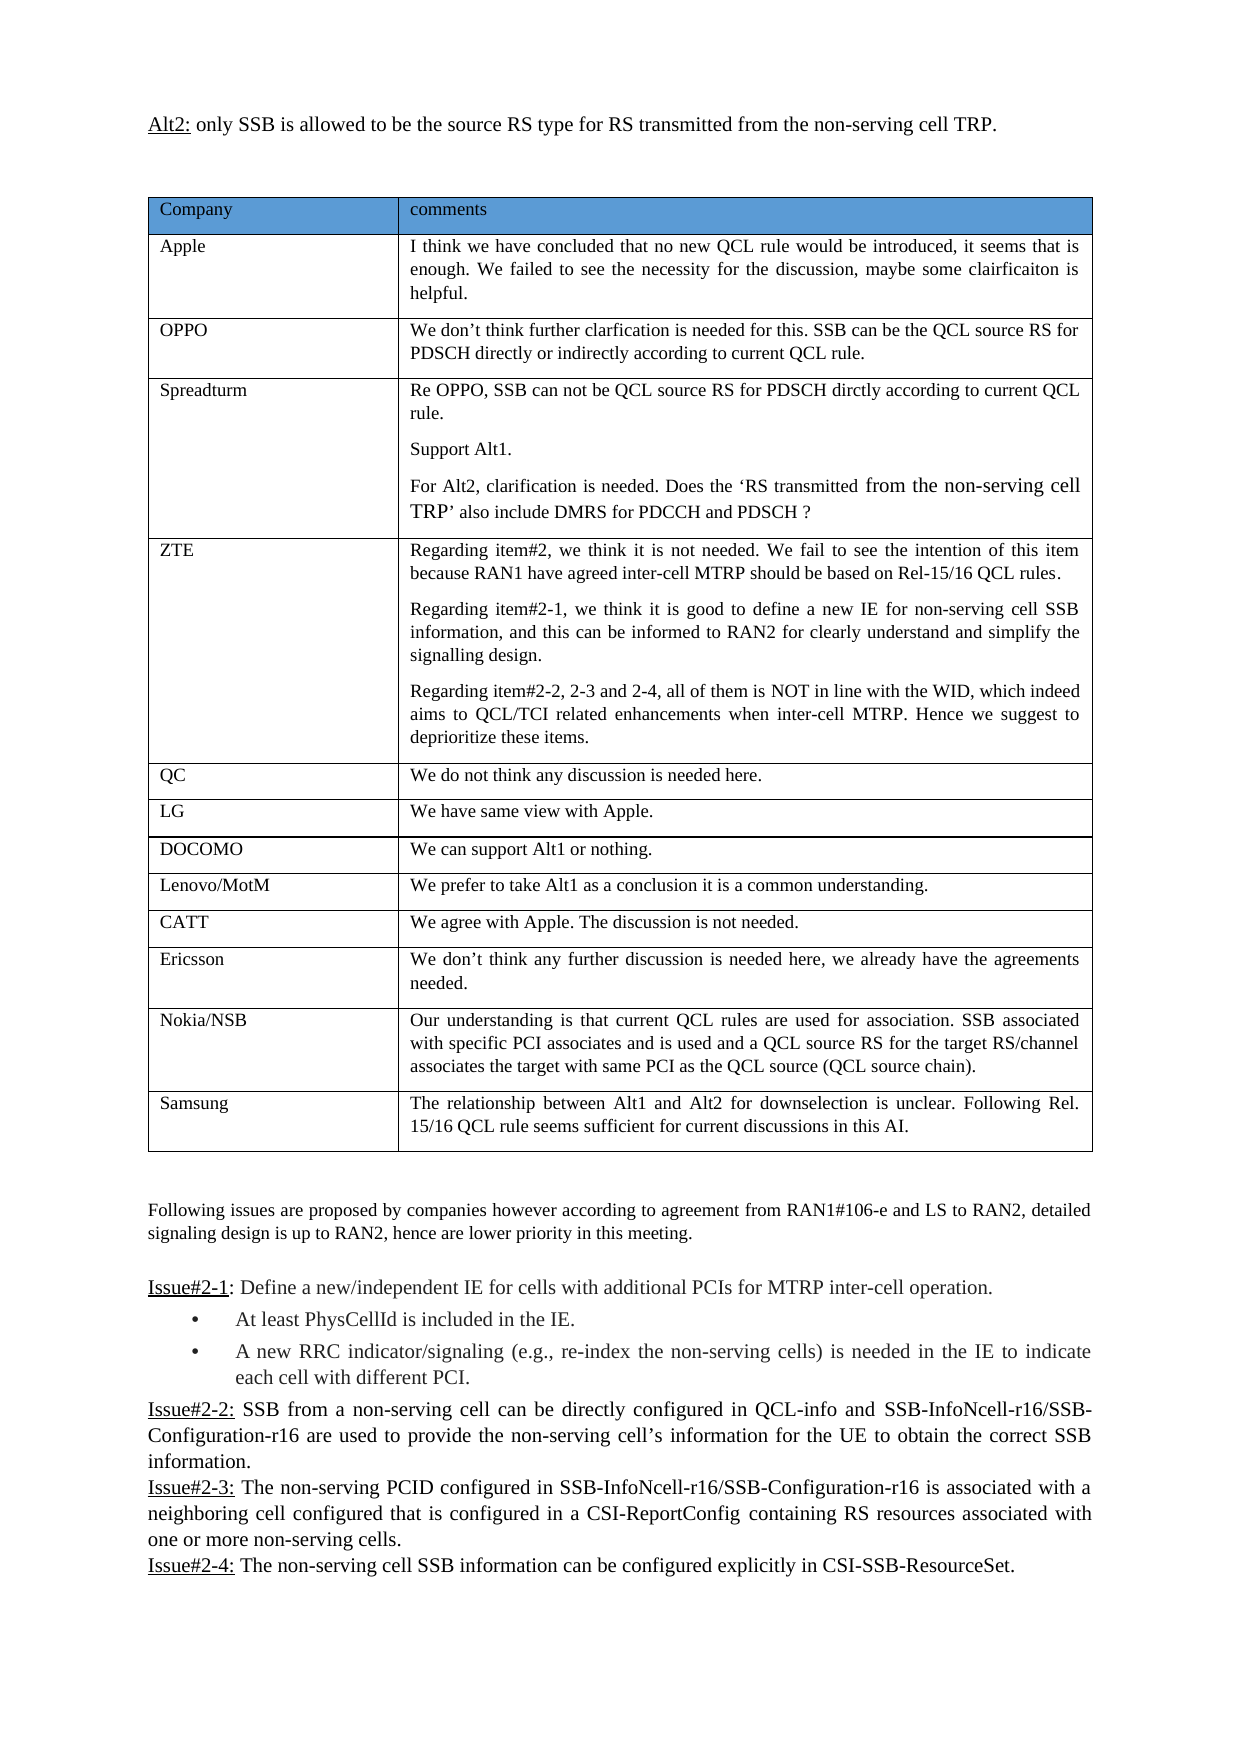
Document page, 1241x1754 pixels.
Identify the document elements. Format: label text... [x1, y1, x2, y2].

list At least PhysCellId is included in the IE. [191, 1307, 1092, 1331]
table_cell Apple [149, 235, 398, 317]
table_cell We have same view with Apple. [399, 800, 1092, 836]
text Alt2: only SSB is allowed to be the source RS type for RS transmitted from the non-serving cell TRP. [148, 112, 1092, 136]
table_cell DOCOMO [149, 838, 398, 873]
table_cell Spreadturm [149, 379, 398, 538]
table_cell Nokia/NSB [149, 1009, 398, 1091]
table_cell ZTE [149, 539, 398, 762]
list A new RRC indicator/signaling (e.g., re-index the non-serving cells) is needed in the IE to indicate each cell with different PCI. [191, 1339, 1092, 1389]
text Issue#2-4: The non-serving cell SSB information can be configured explicitly in CSI-SSB-ResourceSet. [148, 1553, 1092, 1577]
table_cell We can support Alt1 or nothing. [399, 838, 1092, 873]
table_cell We don’t think further clarfication is needed for this. SSB can be the QCL source RS for PDSCH directly or indirectly according to current QCL rule. [399, 319, 1092, 378]
table_cell Regarding item#2, we think it is not needed. We fail to see the intention of this item because RAN1 have agreed inter-cell MTRP should be based on Rel-15/16 QCL rules. Regarding item#2-1, we think it is good to define a new IE for non-serving cell SSB information, and this can be informed to RAN2 for clearly understand and simplify the signalling design. Regarding item#2-2, 2-3 and 2-4, all of them is NOT in line with the WID, which indeed aims to QCL/TCI related enhancements when inter-cell MTRP. Hence we suggest to deprioritize these items. [399, 539, 1092, 762]
table_cell CATT [149, 911, 398, 947]
text Issue#2-2: SSB from a non-serving cell can be directly configured in QCL-info and SSB-InfoNcell-r16/SSB-Configuration-r16 are used to provide the non-serving cell’s information for the UE to obtain the correct SSB information. [148, 1397, 1092, 1473]
table_cell Lenovo/MotM [149, 874, 398, 910]
table_cell QC [149, 764, 398, 799]
text Issue#2-1: Define a new/independent IE for cells with additional PCIs for MTRP inter-cell operation. [148, 1274, 1092, 1299]
table_cell The relationship between Alt1 and Alt2 for downselection is unclear. Following Rel. 15/16 QCL rule seems sufficient for current discussions in this AI. [399, 1092, 1092, 1151]
table_cell We agree with Apple. The discussion is not needed. [399, 911, 1092, 947]
text Following issues are proposed by companies however according to agreement from RAN1#106-e and LS to RAN2, detailed signaling design is up to RAN2, hence are lower priority in this meeting. [148, 1199, 1092, 1243]
table_cell Our understanding is that current QCL rules are used for association. SSB associated with specific PCI associates and is used and a QCL source RS for the target RS/channel associates the target with same PCI as the QCL source (QCL source chain). [399, 1009, 1092, 1091]
text Issue#2-3: The non-serving PCID configured in SSB-InfoNcell-r16/SSB-Configuration-r16 is associated with a neighboring cell configured that is configured in a CSI-ReportConfig containing RS resources associated with one or more non-serving cells. [148, 1475, 1092, 1551]
table_header Company [149, 198, 398, 234]
table_cell We prefer to take Alt1 as a conclusion it is a common understanding. [399, 874, 1092, 910]
table_cell Re OPPO, SSB can not be QCL source RS for PDSCH dirctly according to current QCL rule. Support Alt1. For Alt2, clarification is needed. Does the ‘RS transmitted from the non-serving cell TRP’ also include DMRS for PDCCH and PDSCH ? [399, 379, 1092, 538]
table_cell I think we have concluded that no new QCL rule would be introduced, it seems that is enough. We failed to see the necessity for the discussion, maybe some clairficaiton is helpful. [399, 235, 1092, 317]
table_cell LG [149, 800, 398, 836]
table_header comments [399, 198, 1092, 234]
table_cell Ericsson [149, 948, 398, 1007]
table_cell Samsung [149, 1092, 398, 1151]
table_cell We do not think any discussion is needed here. [399, 764, 1092, 799]
table_cell We don’t think any further discussion is needed here, we already have the agreements needed. [399, 948, 1092, 1007]
table_cell OPPO [149, 319, 398, 378]
